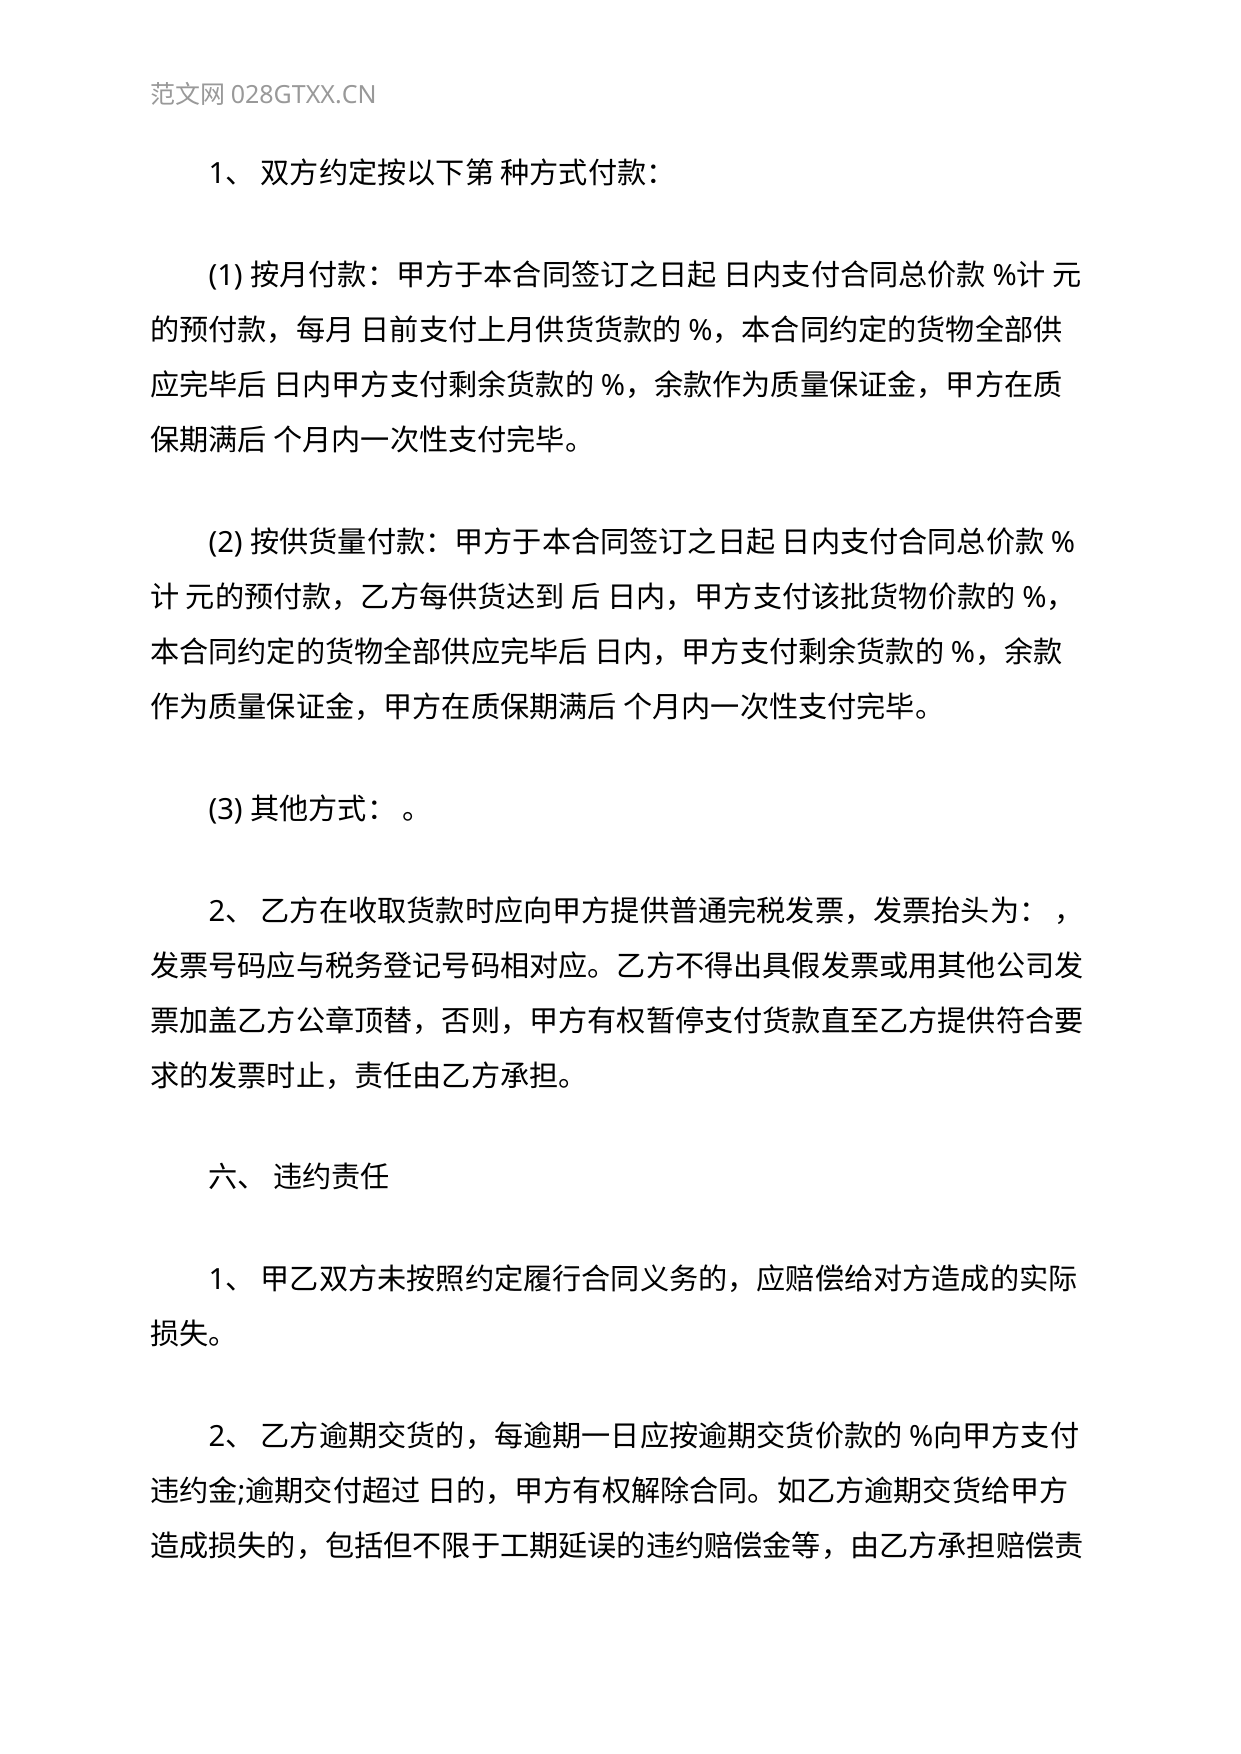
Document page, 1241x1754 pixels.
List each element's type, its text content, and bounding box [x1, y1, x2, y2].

text 1、 甲乙双方未按照约定履行合同义务的，应赔偿给对方造成的实际损失。 [150, 1256, 1090, 1353]
text (1) 按月付款：甲方于本合同签订之日起 日内支付合同总价款 %计 元的预付款，每月 日前支付上月供货货款的 %，本合同约定的货物全部供应完毕后 日内甲方支付剩余货款的 %，余款作为质量保证金，甲方在质保期满后 个月内一次性支付完毕。 [150, 252, 1090, 459]
text 六、 违约责任 [150, 1154, 1090, 1196]
text 2、 乙方在收取货款时应向甲方提供普通完税发票，发票抬头为： ，发票号码应与税务登记号码相对应。乙方不得出具假发票或用其他公司发票加盖乙方公章顶替，否则，甲方有权暂停支付货款直至乙方提供符合要求的发票时止，责任由乙方承担。 [150, 887, 1090, 1094]
text (2) 按供货量付款：甲方于本合同签订之日起 日内支付合同总价款 %计 元的预付款，乙方每供货达到 后 日内，甲方支付该批货物价款的 %，本合同约定的货物全部供应完毕后 日内，甲方支付剩余货款的 %，余款作为质量保证金，甲方在质保期满后 个月内一次性支付完毕。 [150, 519, 1090, 726]
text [150, 1413, 1090, 1565]
text (3) 其他方式： 。 [150, 786, 1090, 828]
text 1、 双方约定按以下第 种方式付款： [150, 150, 1090, 192]
